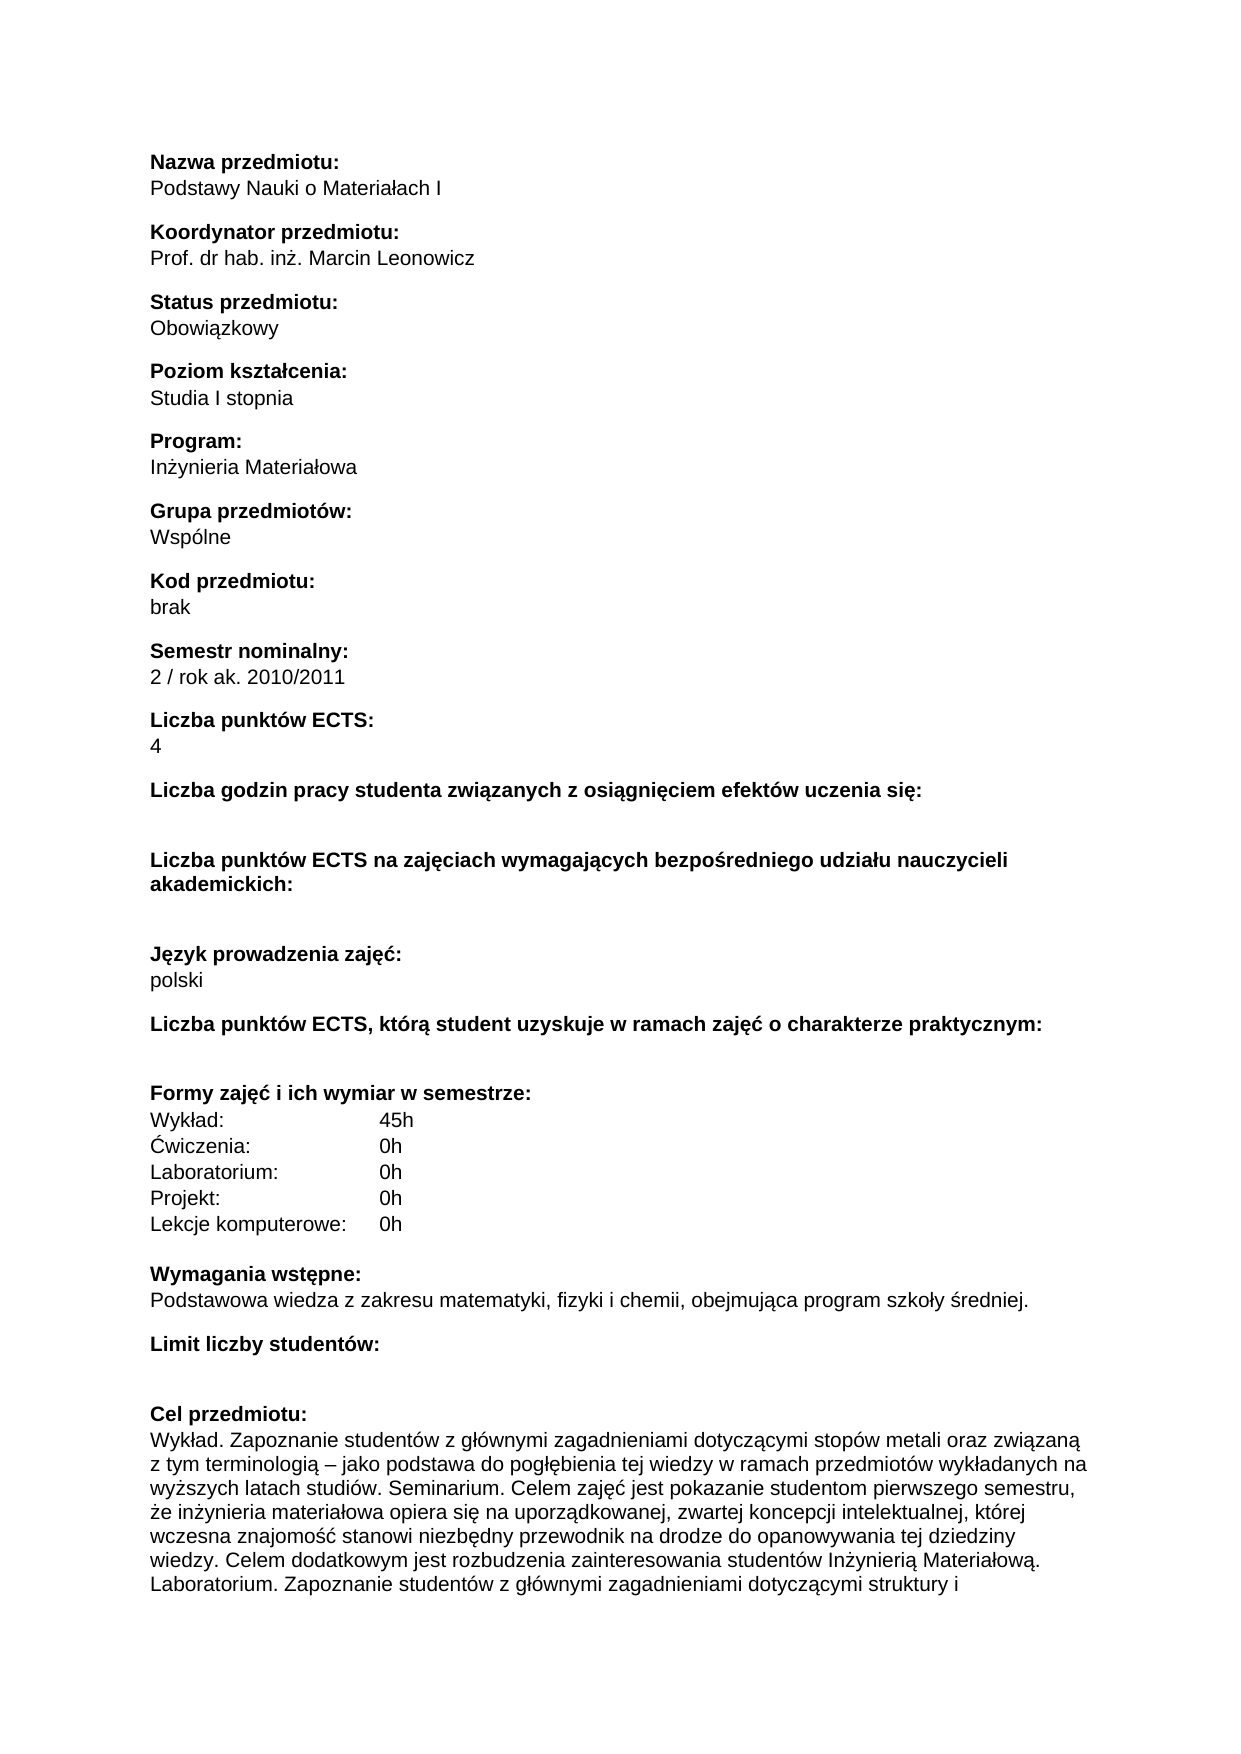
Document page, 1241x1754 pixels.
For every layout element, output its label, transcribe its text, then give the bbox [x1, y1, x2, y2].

text Grupa przedmiotów: [150, 499, 1090, 523]
text polski [150, 968, 1090, 992]
text 2 / rok ak. 2010/2011 [150, 664, 1090, 688]
text Program: [150, 429, 1090, 453]
text Podstawowa wiedza z zakresu matematyki, fizyki i chemii, obejmująca program szkoły średniej. [150, 1288, 1090, 1312]
text Język prowadzenia zajęć: [150, 942, 1090, 966]
text Studia I stopnia [150, 385, 1090, 409]
table_cell Laboratorium: [140, 1160, 367, 1184]
text Wymagania wstępne: [150, 1262, 1090, 1286]
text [150, 1428, 1090, 1595]
table_cell 0h [369, 1184, 597, 1210]
text Nazwa przedmiotu: [150, 150, 1090, 174]
text Semestr nominalny: [150, 638, 1090, 662]
table_header Wykład: [140, 1108, 367, 1132]
table_cell 0h [369, 1158, 597, 1184]
text Liczba punktów ECTS: [150, 708, 1090, 732]
text Inżynieria Materiałowa [150, 455, 1090, 479]
table_cell Ćwiczenia: [140, 1134, 367, 1158]
text Formy zajęć i ich wymiar w semestrze: [150, 1081, 1090, 1105]
text Kod przedmiotu: [150, 569, 1090, 593]
text Cel przedmiotu: [150, 1402, 1090, 1426]
text Liczba godzin pracy studenta związanych z osiągnięciem efektów uczenia się: [150, 778, 1090, 802]
text Status przedmiotu: [150, 289, 1090, 313]
table_header 45h [369, 1108, 597, 1132]
text Liczba punktów ECTS, którą student uzyskuje w ramach zajęć o charakterze praktycznym: [150, 1011, 1090, 1035]
table_cell 0h [369, 1210, 597, 1236]
text Limit liczby studentów: [150, 1332, 1090, 1356]
text Koordynator przedmiotu: [150, 220, 1090, 244]
text Prof. dr hab. inż. Marcin Leonowicz [150, 246, 1090, 270]
text 4 [150, 734, 1090, 758]
text brak [150, 595, 1090, 619]
text Liczba punktów ECTS na zajęciach wymagających bezpośredniego udziału nauczycieli akademickich: [150, 848, 1090, 896]
table_cell Lekcje komputerowe: [140, 1212, 367, 1236]
text Obowiązkowy [150, 316, 1090, 339]
text Wspólne [150, 525, 1090, 549]
table_cell 0h [369, 1132, 597, 1158]
text Poziom kształcenia: [150, 359, 1090, 383]
table_cell Projekt: [140, 1186, 367, 1210]
text Podstawy Nauki o Materiałach I [150, 176, 1090, 200]
